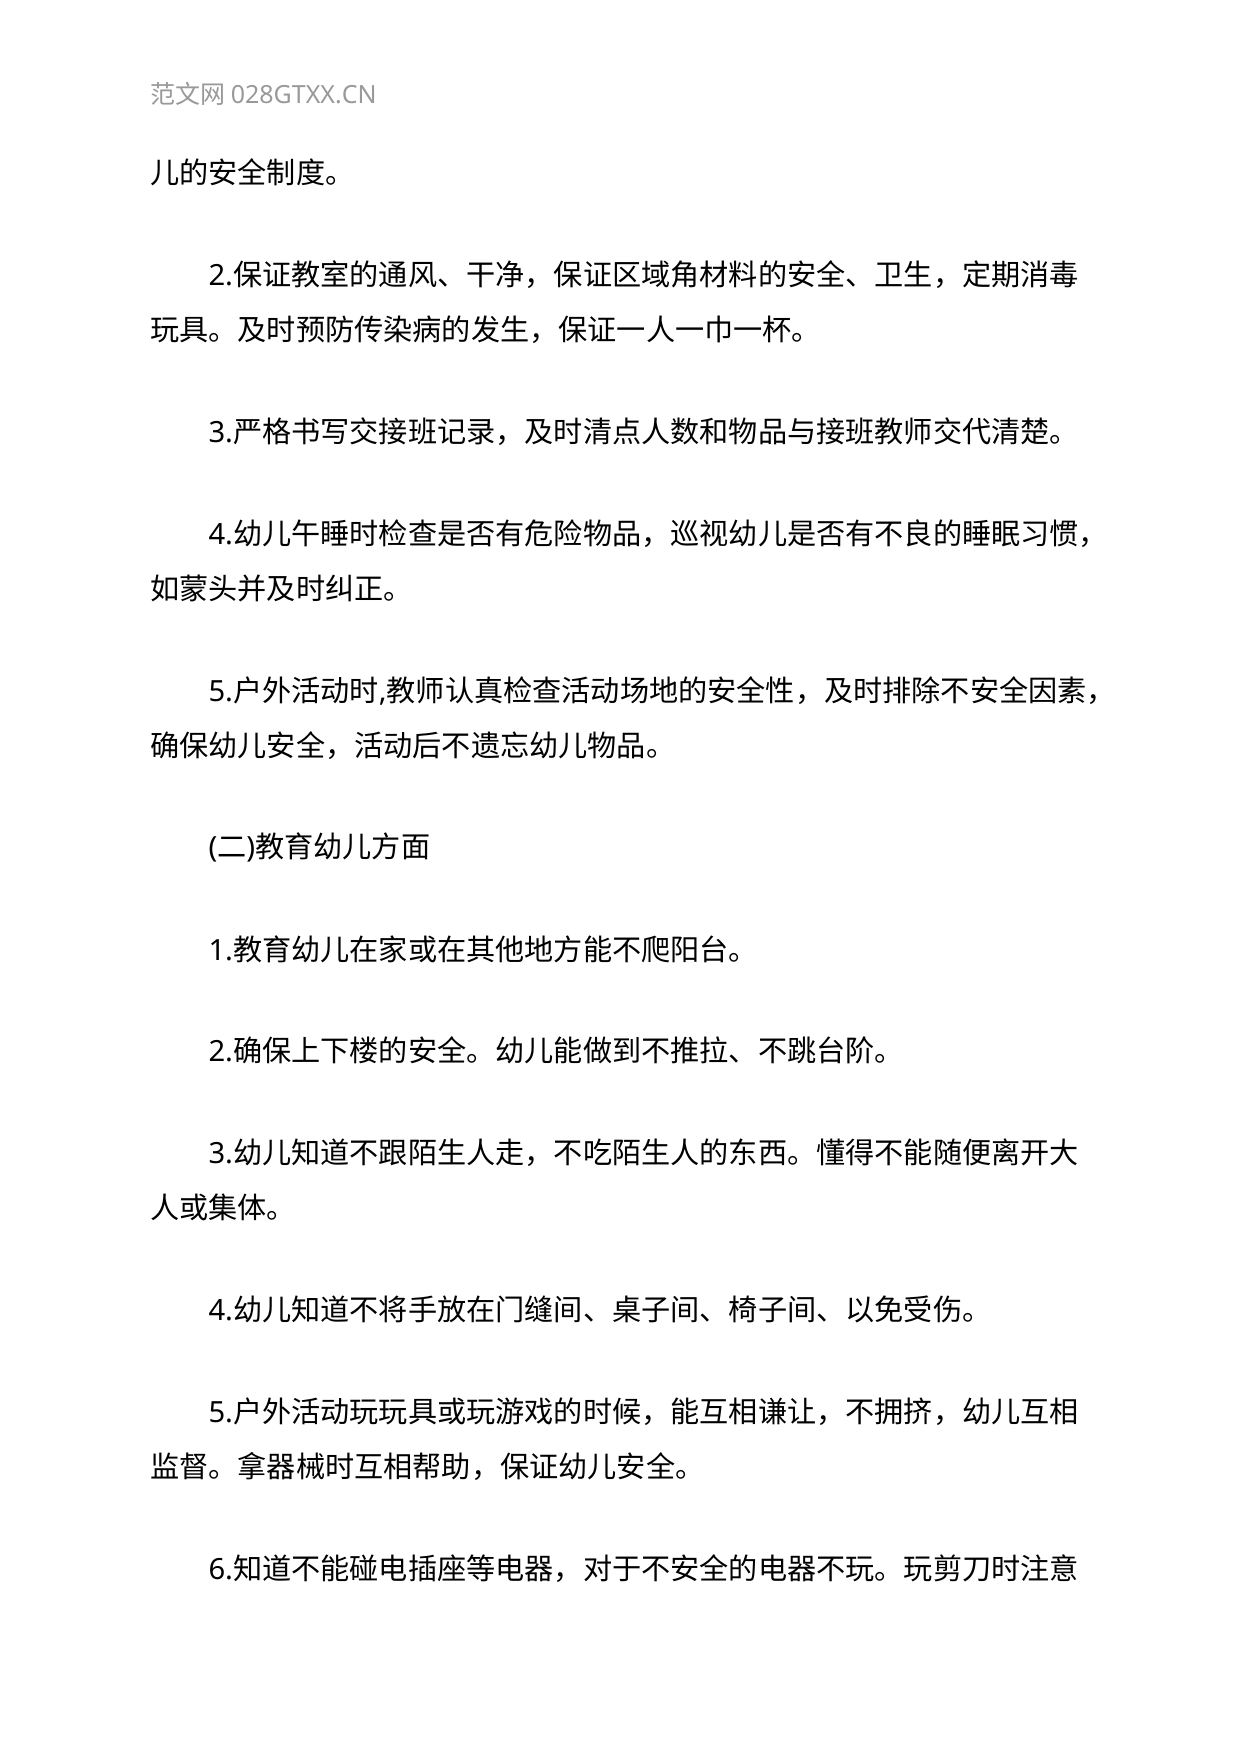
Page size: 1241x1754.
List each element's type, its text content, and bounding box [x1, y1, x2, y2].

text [150, 1546, 1090, 1588]
text 1.教育幼儿在家或在其他地方能不爬阳台。 [150, 926, 1090, 968]
text 4.幼儿午睡时检查是否有危险物品，巡视幼儿是否有不良的睡眠习惯，如蒙头并及时纠正。 [150, 511, 1090, 608]
text (二)教育幼儿方面 [150, 824, 1090, 866]
text 2.确保上下楼的安全。幼儿能做到不推拉、不跳台阶。 [150, 1028, 1090, 1070]
text 4.幼儿知道不将手放在门缝间、桌子间、椅子间、以免受伤。 [150, 1287, 1090, 1329]
text 3.严格书写交接班记录，及时清点人数和物品与接班教师交代清楚。 [150, 408, 1090, 451]
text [150, 150, 1090, 192]
text 2.保证教室的通风、干净，保证区域角材料的安全、卫生，定期消毒玩具。及时预防传染病的发生，保证一人一巾一杯。 [150, 252, 1090, 349]
text 5.户外活动玩玩具或玩游戏的时候，能互相谦让，不拥挤，幼儿互相监督。拿器械时互相帮助，保证幼儿安全。 [150, 1389, 1090, 1486]
text 5.户外活动时,教师认真检查活动场地的安全性，及时排除不安全因素，确保幼儿安全，活动后不遗忘幼儿物品。 [150, 667, 1090, 764]
text 3.幼儿知道不跟陌生人走，不吃陌生人的东西。懂得不能随便离开大人或集体。 [150, 1130, 1090, 1227]
